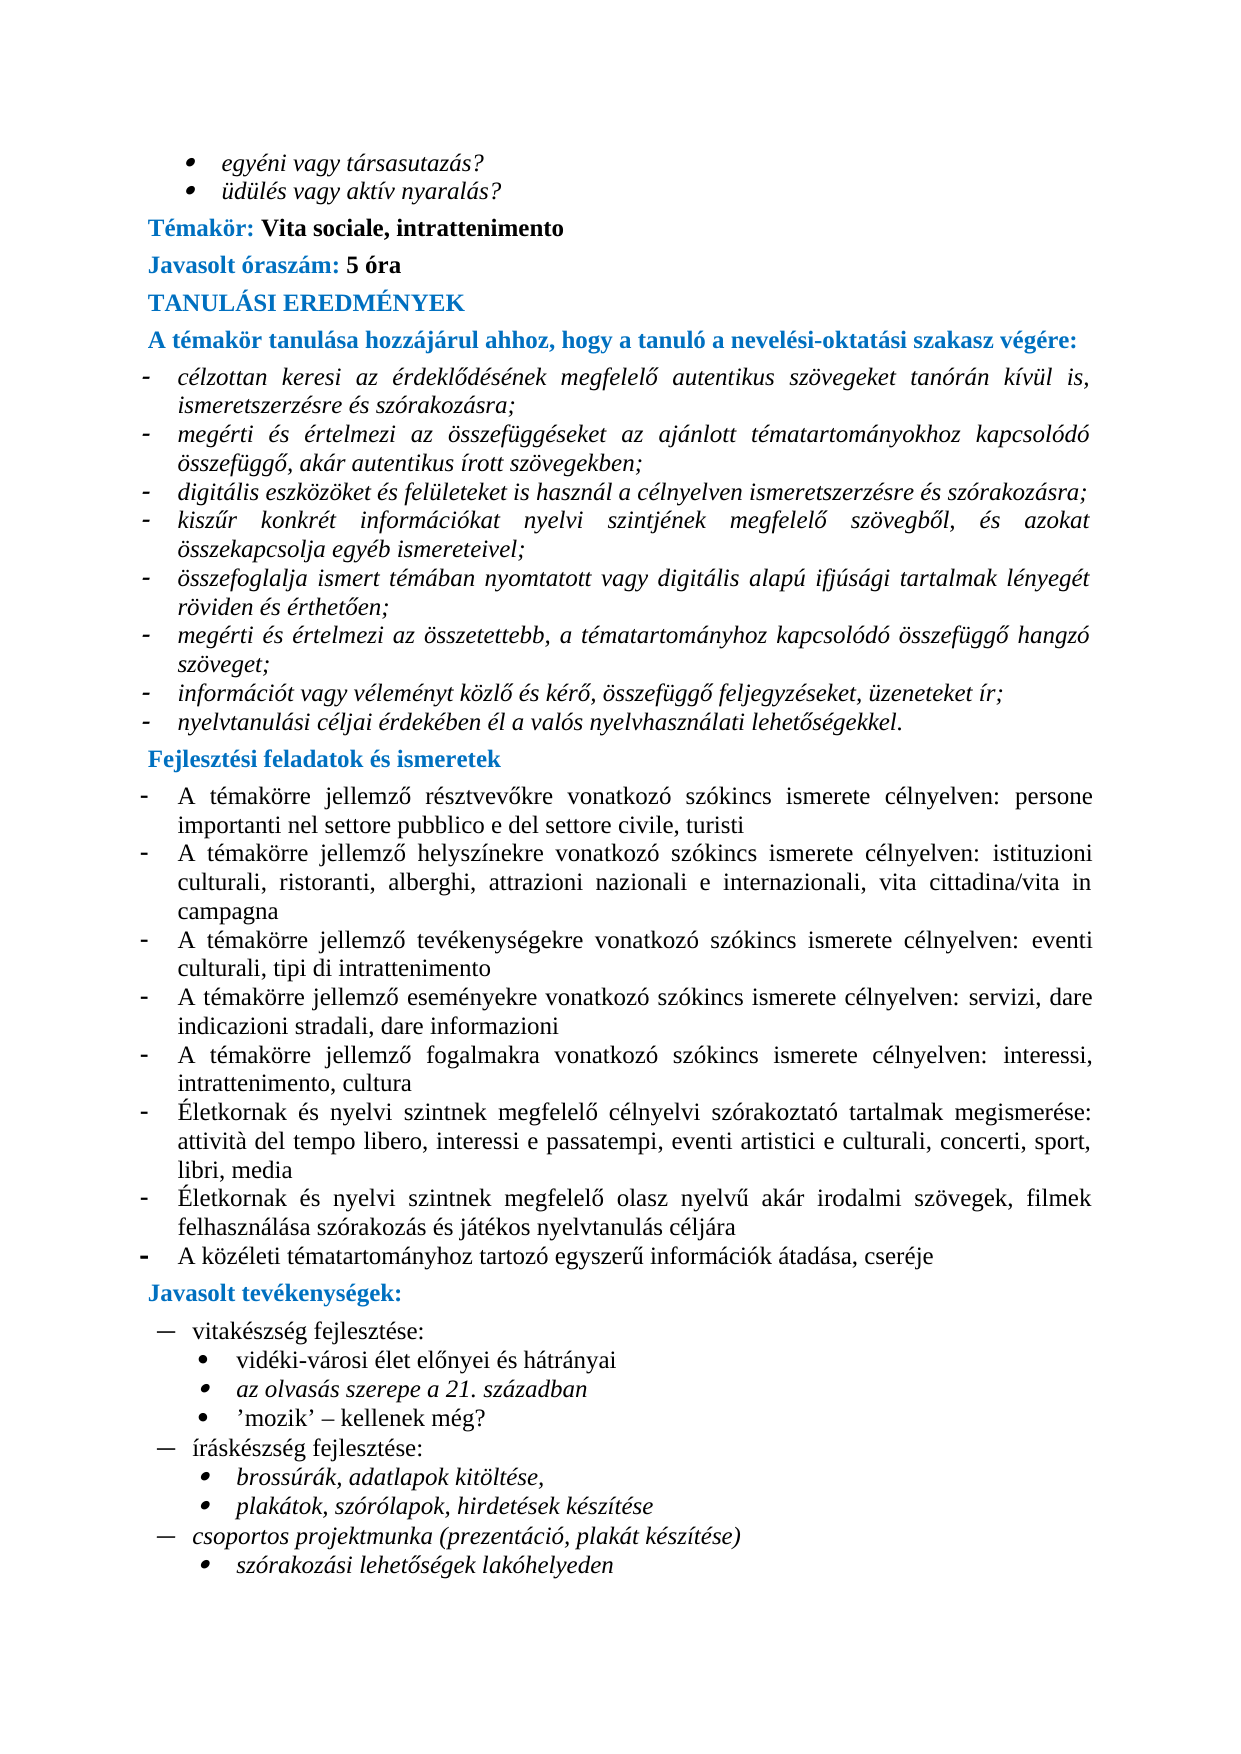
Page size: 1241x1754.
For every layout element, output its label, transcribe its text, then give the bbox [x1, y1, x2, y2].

list egyéni vagy társasutazás? [184, 148, 1093, 176]
text Fejlesztési feladatok és ismeretek [148, 744, 1093, 773]
list összefoglalja ismert témában nyomtatott vagy digitális alapú ifjúsági tartalmak lényegét röviden és érthetően; [140, 563, 1093, 621]
list célzottan keresi az érdeklődésének megfelelő autentikus szövegeket tanórán kívül is, ismeretszerzésre és szórakozásra; [140, 362, 1093, 419]
list ’mozik’ – kellenek még? [199, 1403, 1093, 1432]
list Életkornak és nyelvi szintnek megfelelő célnyelvi szórakoztató tartalmak megismerése: attività del tempo libero, interessi e passatempi, eventi artistici e culturali, concerti, sport, libri, media [140, 1097, 1093, 1183]
text A témakör tanulása hozzájárul ahhoz, hogy a tanuló a nevelési-oktatási szakasz végére: [148, 325, 1093, 353]
text Javasolt tevékenységek: [148, 1278, 1093, 1307]
list brossúrák, adatlapok kitöltése, [199, 1462, 1093, 1491]
list nyelvtanulási céljai érdekében él a valós nyelvhasználati lehetőségekkel. [140, 707, 1093, 736]
list megérti és értelmezi az összetettebb, a tématartományhoz kapcsolódó összefüggő hangzó szöveget; [140, 621, 1093, 678]
text Témakör: Vita sociale, intrattenimento [148, 213, 1093, 242]
list A témakörre jellemző tevékenységekre vonatkozó szókincs ismerete célnyelven: eventi culturali, tipi di intrattenimento [140, 925, 1093, 982]
list vidéki-városi élet előnyei és hátrányai [199, 1346, 1093, 1374]
list digitális eszközöket és felületeket is használ a célnyelven ismeretszerzésre és szórakozásra; [140, 477, 1093, 506]
list információt vagy véleményt közlő és kérő, összefüggő feljegyzéseket, üzeneteket ír; [140, 678, 1093, 707]
list az olvasás szerepe a 21. században [199, 1374, 1093, 1403]
list íráskészség fejlesztése: [154, 1432, 1093, 1462]
list A témakörre jellemző helyszínekre vonatkozó szókincs ismerete célnyelven: istituzioni culturali, ristoranti, alberghi, attrazioni nazionali e internazionali, vita cittadina/vita in campagna [140, 838, 1093, 925]
text Javasolt óraszám: 5 óra [148, 251, 1093, 279]
list A témakörre jellemző eseményekre vonatkozó szókincs ismerete célnyelven: servizi, dare indicazioni stradali, dare informazioni [140, 982, 1093, 1040]
text TANULÁSI EREDMÉNYEK [148, 288, 1093, 316]
list szórakozási lehetőségek lakóhelyeden [199, 1550, 1093, 1579]
list Életkornak és nyelvi szintnek megfelelő olasz nyelvű akár irodalmi szövegek, filmek felhasználása szórakozás és játékos nyelvtanulás céljára [140, 1183, 1093, 1241]
list A témakörre jellemző fogalmakra vonatkozó szókincs ismerete célnyelven: interessi, intrattenimento, cultura [140, 1040, 1093, 1097]
list vitakészség fejlesztése: [154, 1315, 1093, 1346]
list plakátok, szórólapok, hirdetések készítése [199, 1491, 1093, 1520]
list kiszűr konkrét információkat nyelvi szintjének megfelelő szövegből, és azokat összekapcsolja egyéb ismereteivel; [140, 506, 1093, 563]
list A közéleti tématartományhoz tartozó egyszerű információk átadása, cseréje [140, 1241, 1093, 1270]
list megérti és értelmezi az összefüggéseket az ajánlott tématartományokhoz kapcsolódó összefüggő, akár autentikus írott szövegekben; [140, 419, 1093, 477]
list üdülés vagy aktív nyaralás? [184, 176, 1093, 205]
list A témakörre jellemző résztvevőkre vonatkozó szókincs ismerete célnyelven: persone importanti nel settore pubblico e del settore civile, turisti [140, 781, 1093, 838]
list csoportos projektmunka (prezentáció, plakát készítése) [154, 1520, 1093, 1550]
